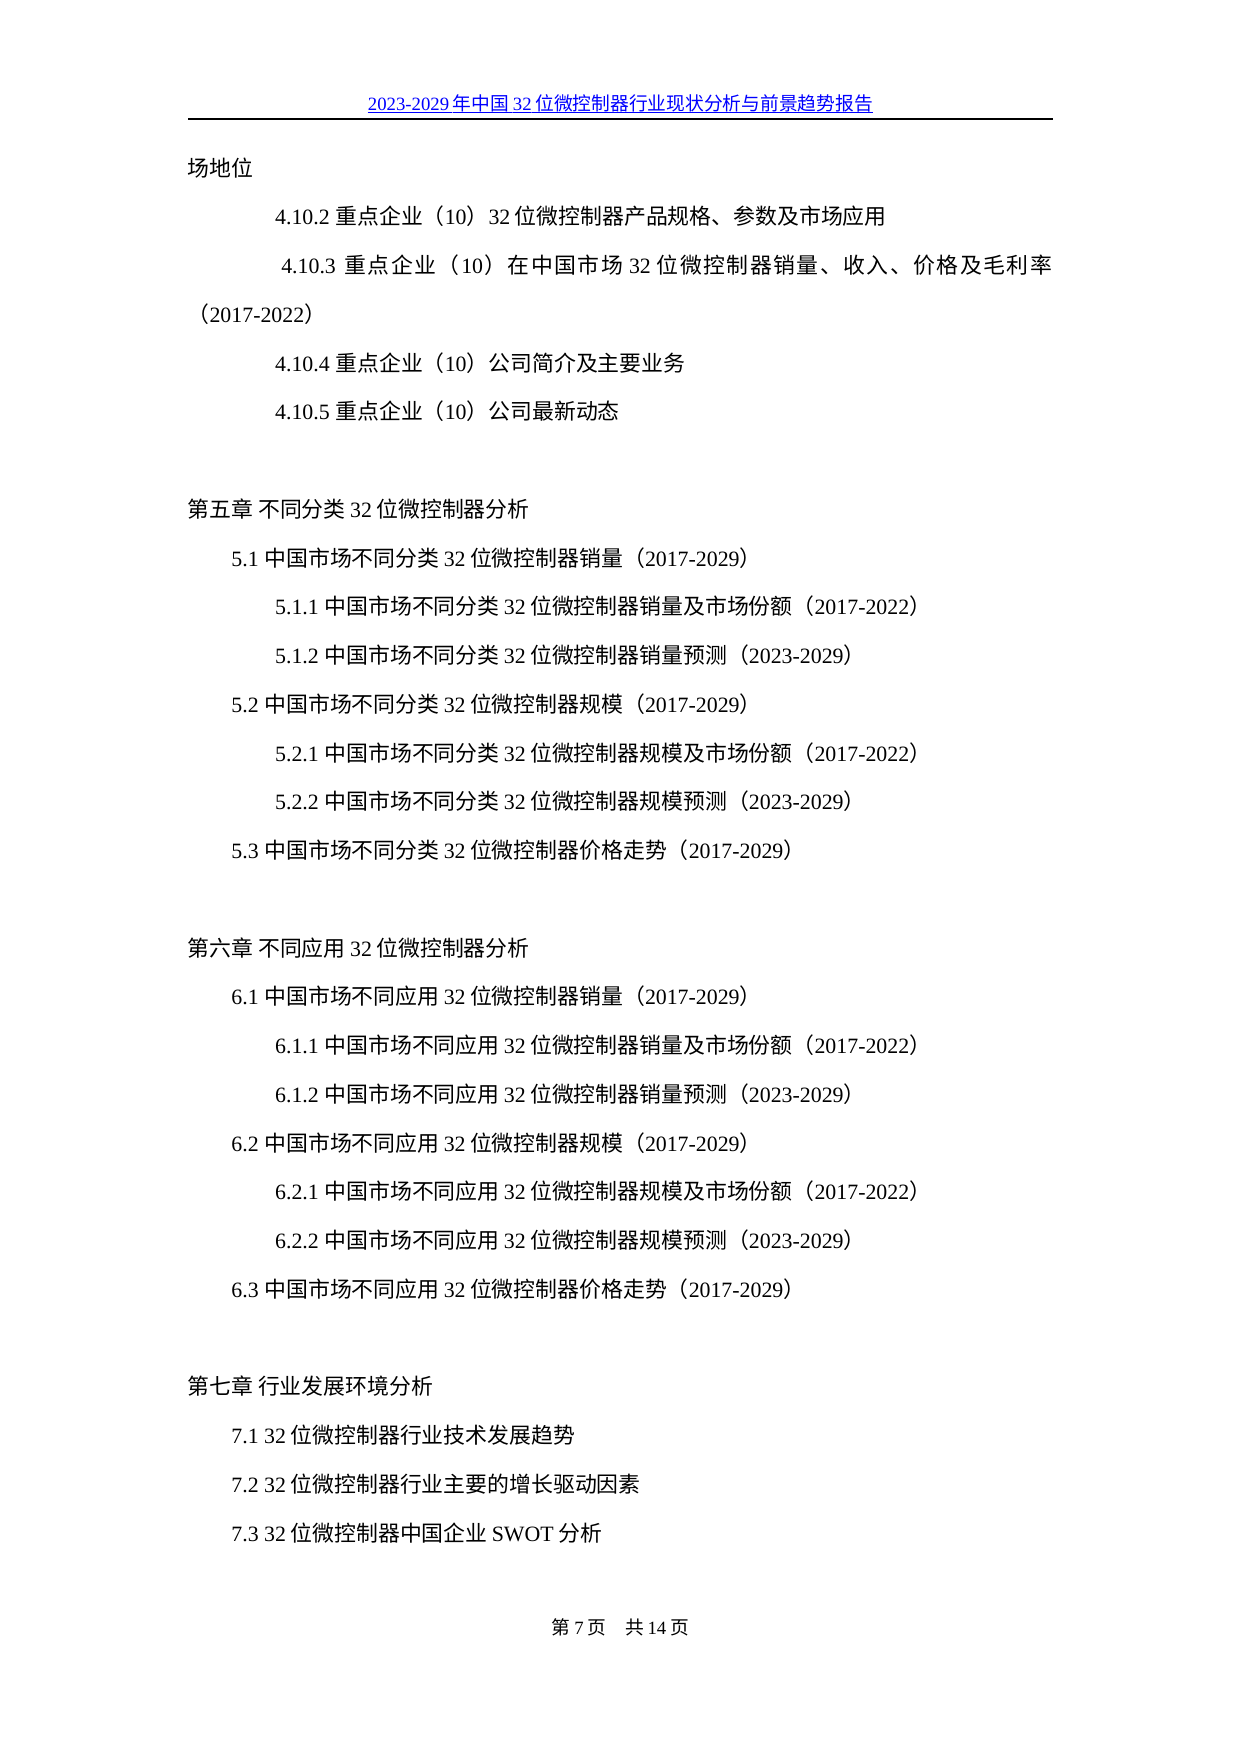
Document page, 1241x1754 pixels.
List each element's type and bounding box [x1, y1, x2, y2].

text [187, 150, 1053, 1548]
